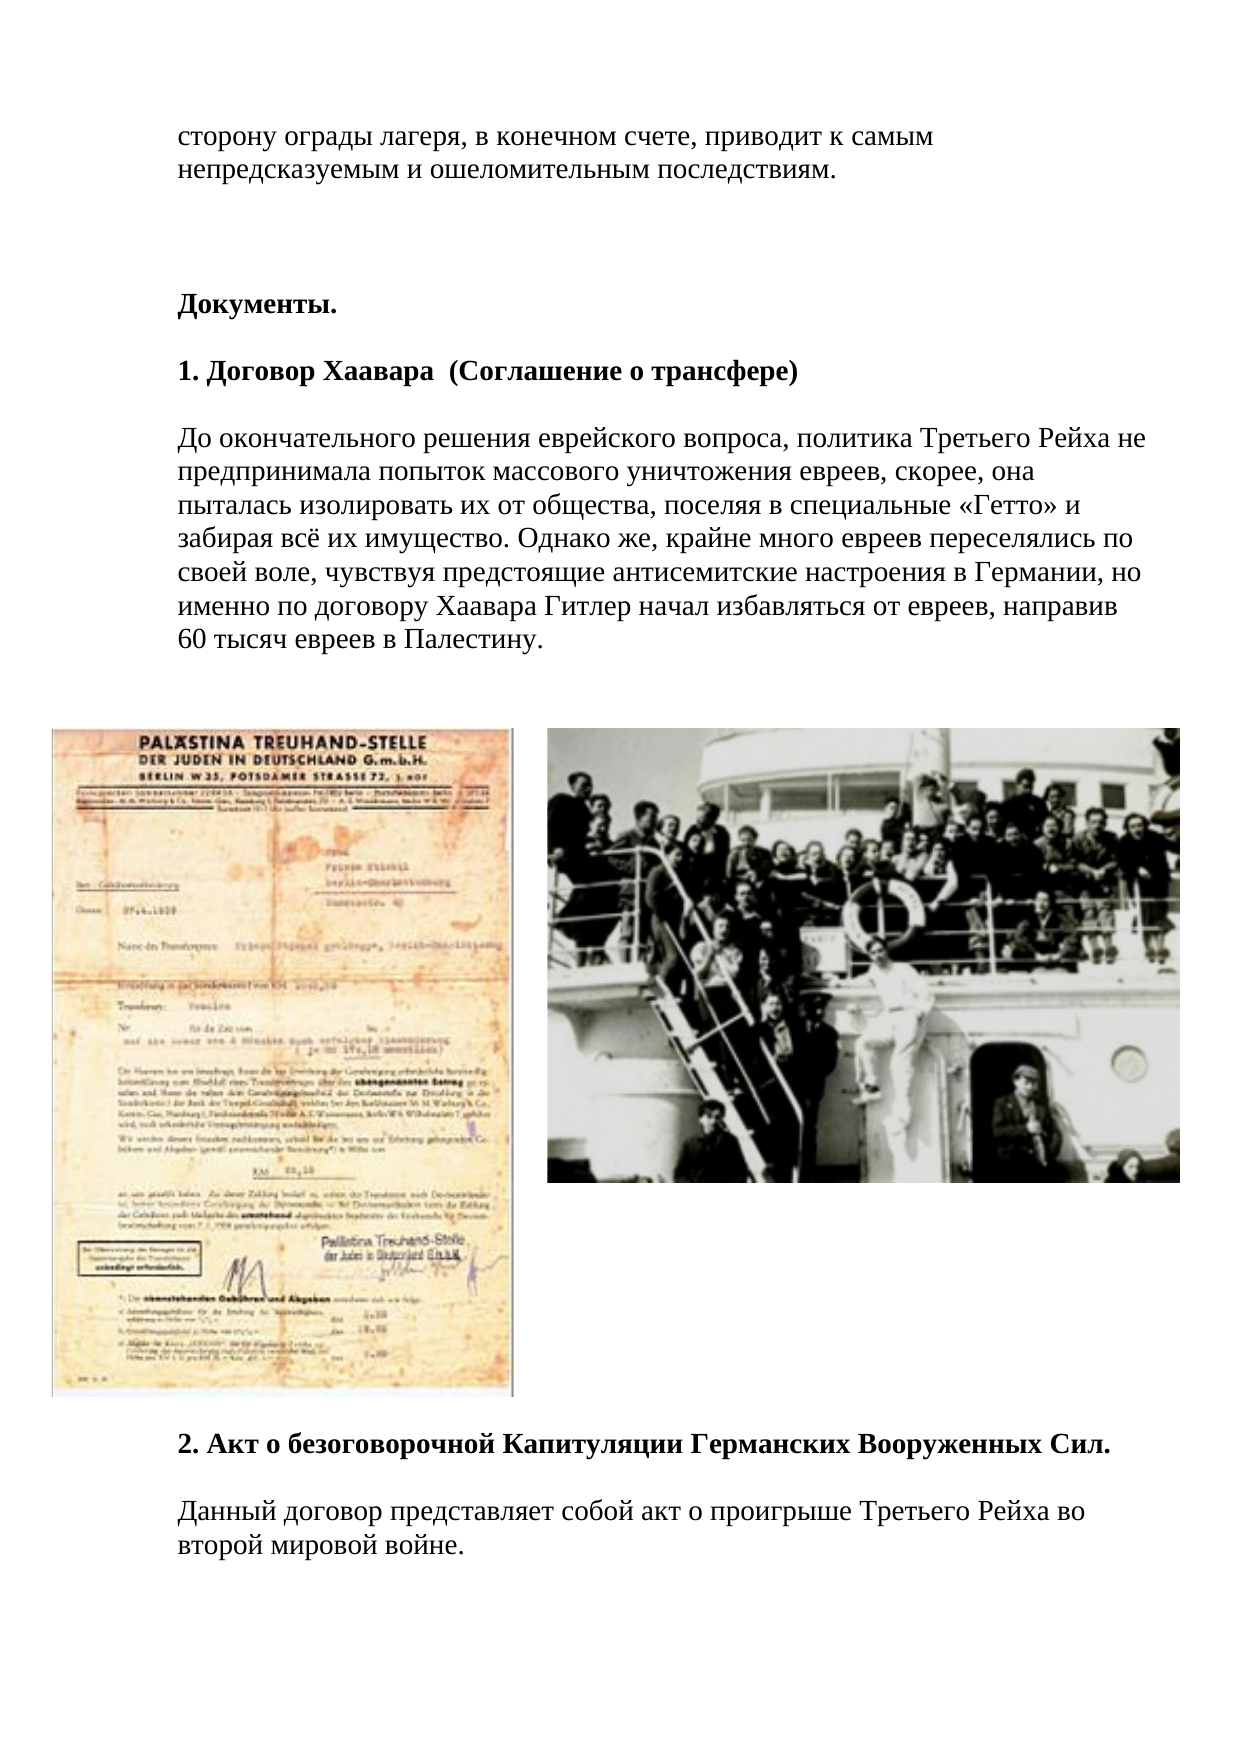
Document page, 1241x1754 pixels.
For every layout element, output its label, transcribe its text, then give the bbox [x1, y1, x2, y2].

text Документы. [177, 286, 1152, 319]
text До окончательного решения еврейского вопроса, политика Третьего Рейха не предпринимала попыток массового уничтожения евреев, скорее, она пыталась изолировать их от общества, поселяя в специальные «Гетто» и забирая всё их имущество. Однако же, крайне много евреев переселялись по своей воле, чувствуя предстоящие антисемитские настроения в Германии, но именно по договору Хаавара Гитлер начал избавляться от евреев, направив 60 тысяч евреев в Палестину. [177, 420, 1152, 655]
text 1. Договор Хаавара (Соглашение о трансфере) [177, 353, 1152, 386]
picture [547, 728, 1180, 1183]
text Данный договор представляет собой акт о проигрыше Третьего Рейха во второй мировой войне. [177, 1493, 1152, 1560]
text 2. Акт о безоговорочной Капитуляции Германских Вооруженных Сил. [177, 1426, 1152, 1460]
picture [51, 728, 514, 1397]
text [177, 118, 1152, 185]
